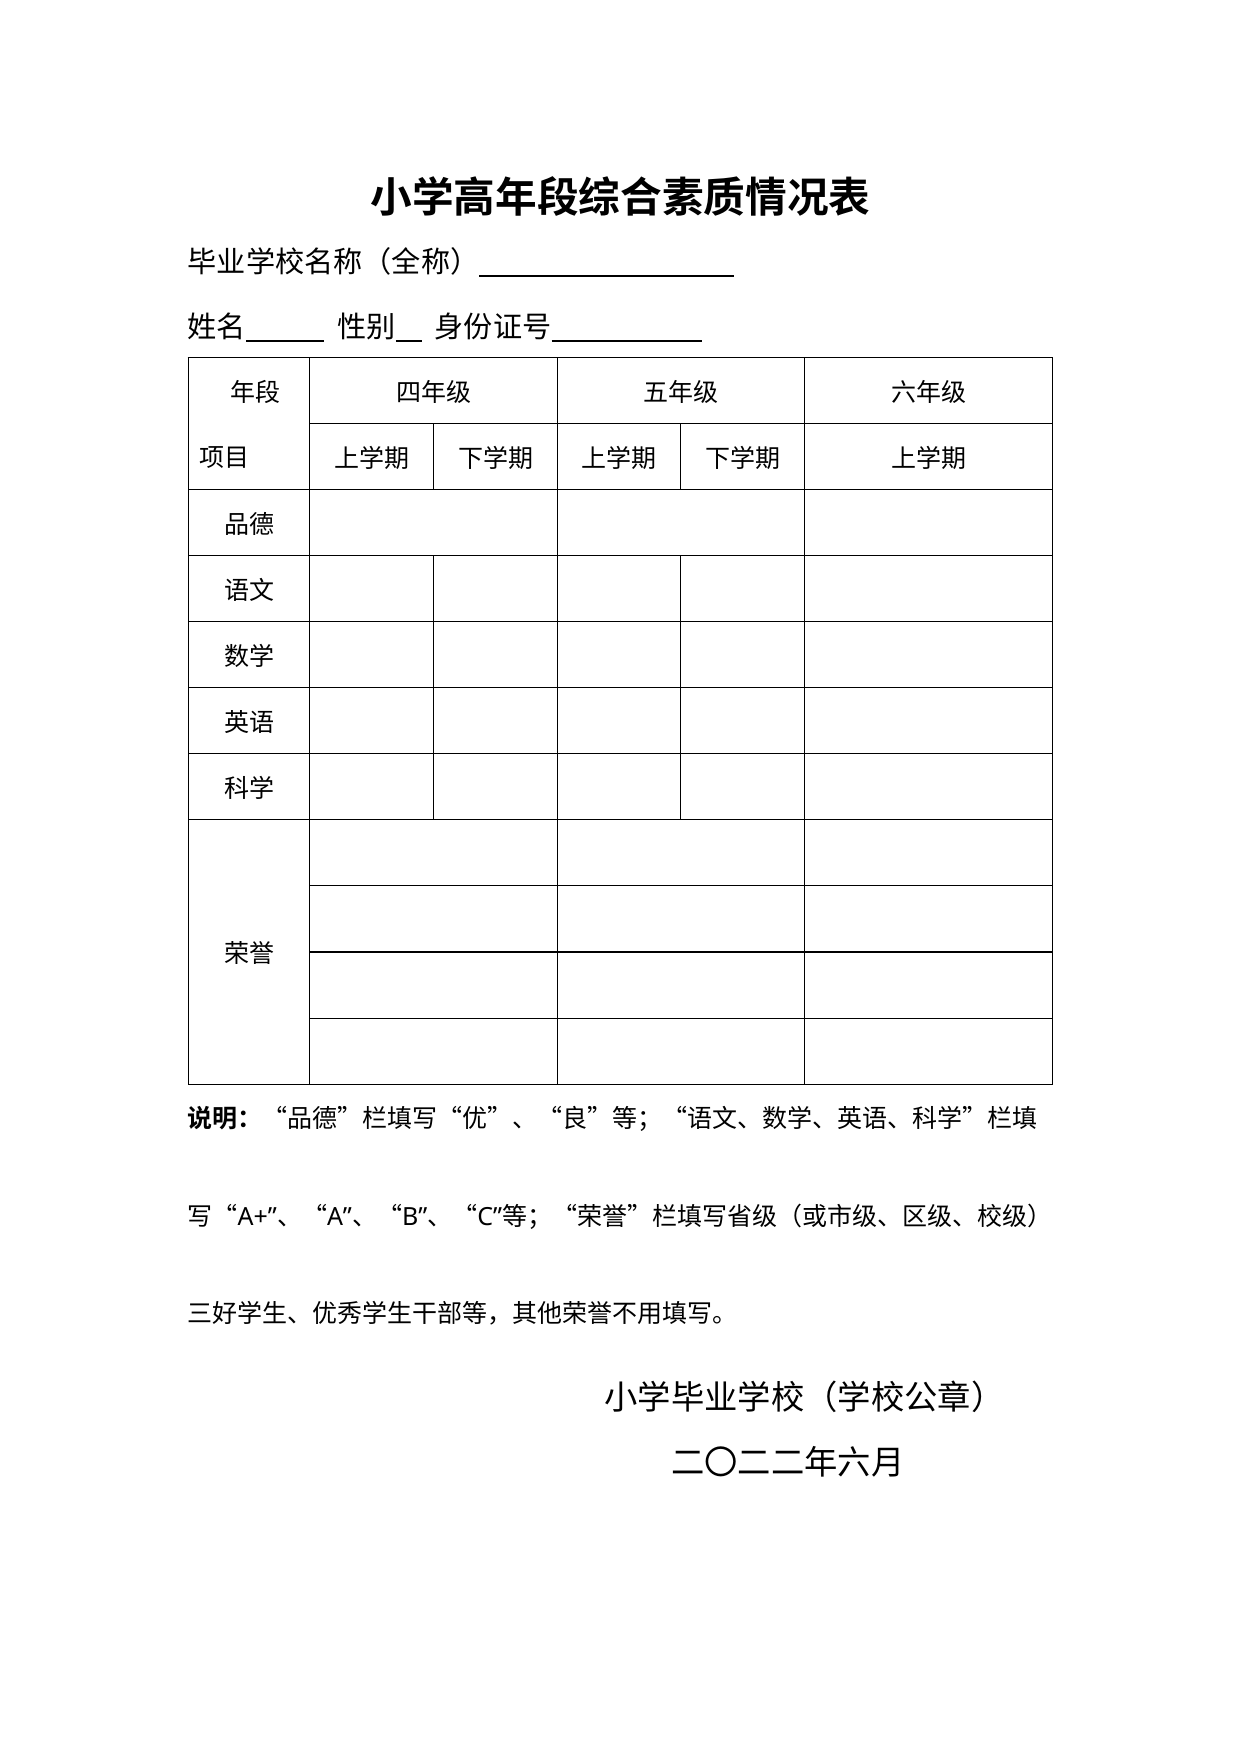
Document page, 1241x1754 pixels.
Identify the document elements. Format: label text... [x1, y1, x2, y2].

table_cell 上学期 [558, 424, 680, 489]
table_cell [558, 1019, 804, 1083]
table_cell [558, 754, 680, 819]
table_cell [310, 622, 433, 687]
table_cell [310, 886, 557, 951]
table_cell [805, 953, 1052, 1017]
table_cell [558, 622, 680, 687]
text 说明：“品德”栏填写“优”、“良”等；“语文、数学、英语、科学”栏填写“A+”、“A”、“B”、“C”等；“荣誉”栏填写省级（或市级、区级、校级）三好学生、优秀学生干部等，其他荣誉不用填写。 [187, 1084, 1053, 1344]
table_cell [805, 688, 1052, 753]
table_cell [310, 953, 557, 1017]
table_cell [434, 754, 557, 819]
table_cell [310, 1019, 557, 1083]
text 二〇二二年六月 [187, 1428, 1053, 1493]
table_header 年段 项目 [189, 358, 309, 489]
table_cell [310, 490, 557, 555]
table_cell [558, 688, 680, 753]
table_cell [558, 490, 804, 555]
table_cell [310, 820, 557, 885]
table_header 五年级 [558, 358, 804, 423]
table_cell [434, 622, 557, 687]
table_cell 下学期 [681, 424, 804, 489]
table_cell [310, 688, 433, 753]
table_cell [558, 820, 804, 885]
table_cell 下学期 [434, 424, 557, 489]
table_cell [681, 622, 804, 687]
table_cell 上学期 [310, 424, 433, 489]
table_cell [558, 886, 804, 951]
table_cell 数学 [189, 622, 309, 687]
table_cell 科学 [189, 754, 309, 819]
table_cell 荣誉 [189, 820, 309, 1083]
table_cell [805, 1019, 1052, 1083]
text 姓名 性别 身份证号 [187, 292, 1053, 357]
table_cell [805, 886, 1052, 951]
table_cell 英语 [189, 688, 309, 753]
table_cell [434, 556, 557, 621]
text 小学毕业学校（学校公章） [187, 1363, 1053, 1428]
table_cell [434, 688, 557, 753]
text 小学高年段综合素质情况表 [187, 162, 1053, 227]
text 毕业学校名称（全称） [187, 227, 1053, 292]
table_cell [310, 556, 433, 621]
table_cell [558, 953, 804, 1017]
table_cell 上学期 [805, 424, 1052, 489]
table_cell [681, 556, 804, 621]
table_header 四年级 [310, 358, 557, 423]
table_cell [805, 490, 1052, 555]
table_cell [681, 754, 804, 819]
table_header 六年级 [805, 358, 1052, 423]
table_cell [558, 556, 680, 621]
table_cell 品德 [189, 490, 309, 555]
table_cell [681, 688, 804, 753]
table_cell [805, 820, 1052, 885]
table_cell [805, 556, 1052, 621]
table_cell [805, 754, 1052, 819]
table_cell [805, 622, 1052, 687]
table_cell 语文 [189, 556, 309, 621]
table_cell [310, 754, 433, 819]
